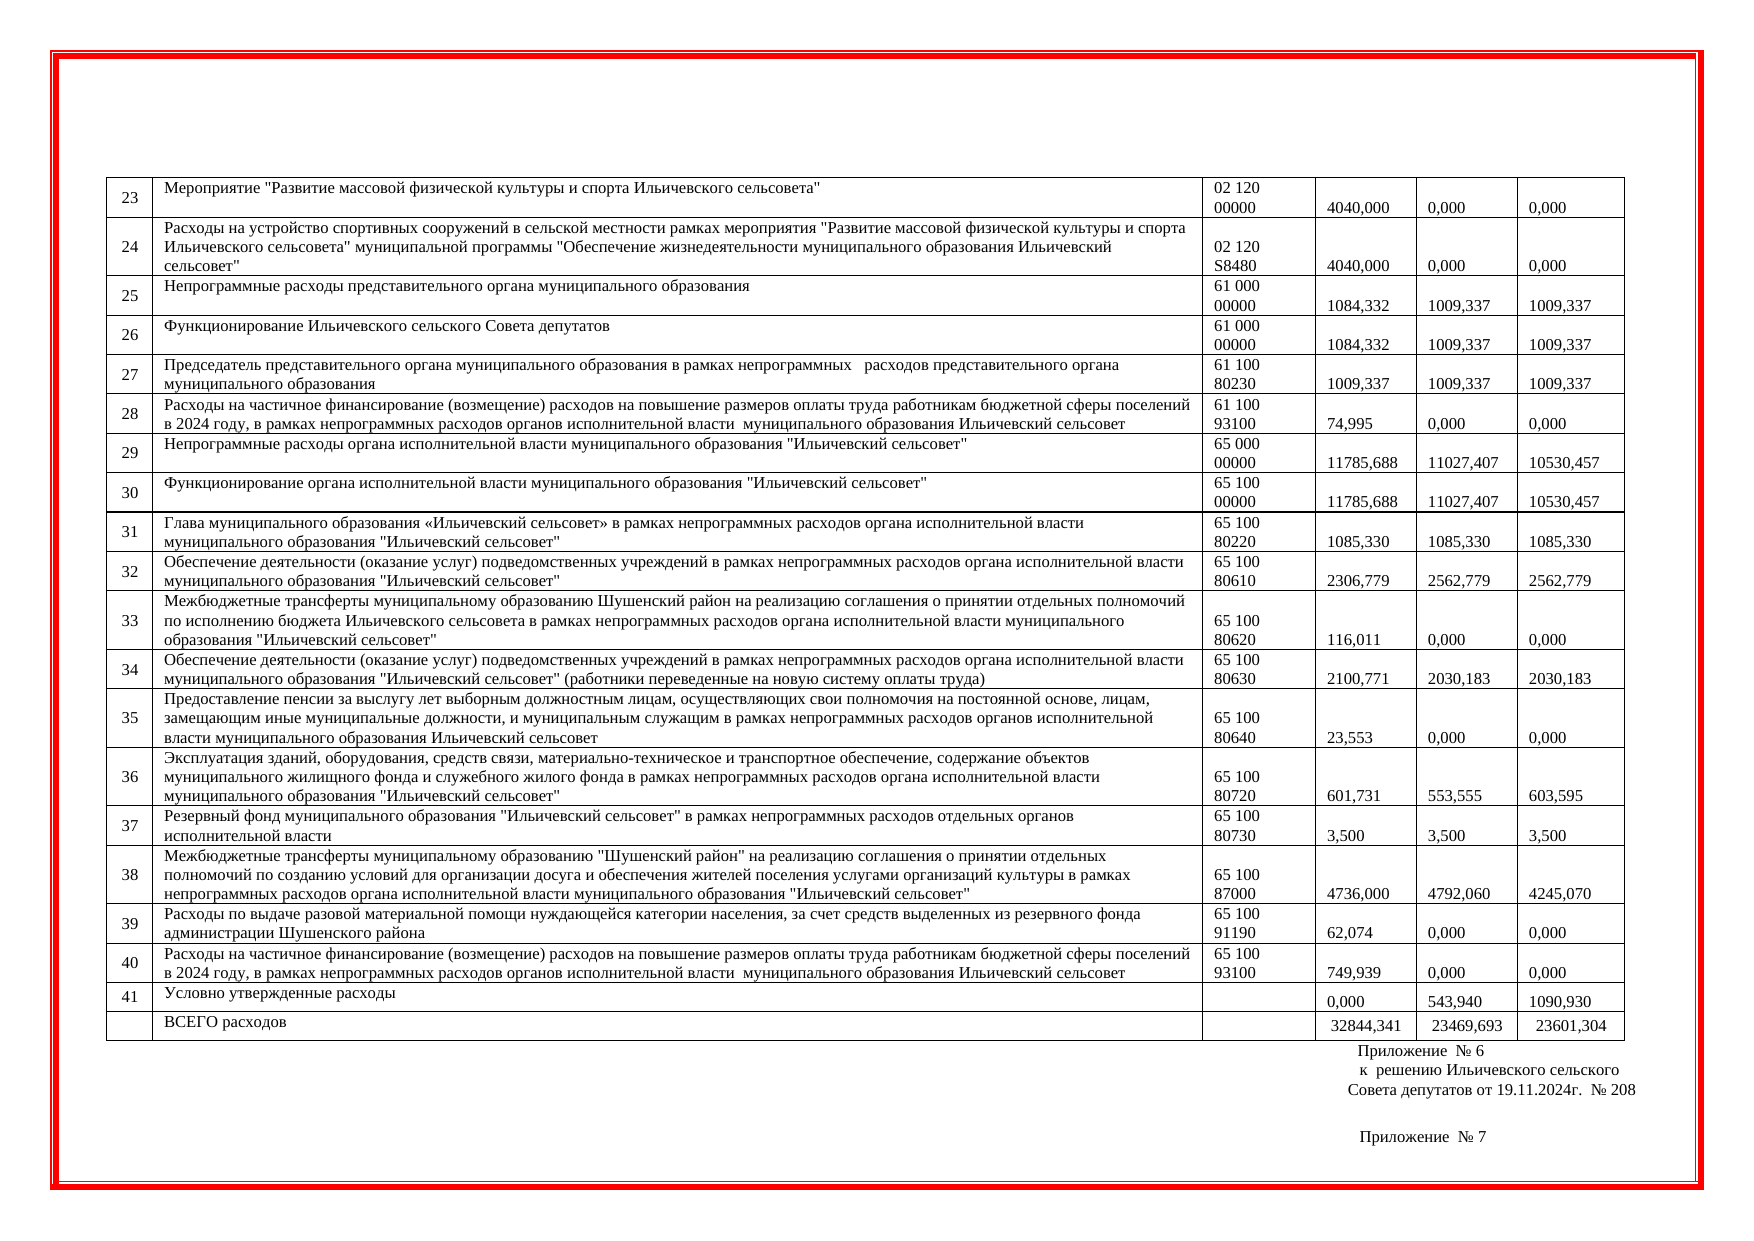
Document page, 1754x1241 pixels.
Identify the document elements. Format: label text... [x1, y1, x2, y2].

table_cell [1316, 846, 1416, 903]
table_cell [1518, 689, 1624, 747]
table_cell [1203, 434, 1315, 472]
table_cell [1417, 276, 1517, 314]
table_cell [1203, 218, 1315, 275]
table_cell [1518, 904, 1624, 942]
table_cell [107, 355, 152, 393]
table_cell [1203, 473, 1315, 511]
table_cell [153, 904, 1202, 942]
text Приложение № 6 [118, 1041, 1636, 1060]
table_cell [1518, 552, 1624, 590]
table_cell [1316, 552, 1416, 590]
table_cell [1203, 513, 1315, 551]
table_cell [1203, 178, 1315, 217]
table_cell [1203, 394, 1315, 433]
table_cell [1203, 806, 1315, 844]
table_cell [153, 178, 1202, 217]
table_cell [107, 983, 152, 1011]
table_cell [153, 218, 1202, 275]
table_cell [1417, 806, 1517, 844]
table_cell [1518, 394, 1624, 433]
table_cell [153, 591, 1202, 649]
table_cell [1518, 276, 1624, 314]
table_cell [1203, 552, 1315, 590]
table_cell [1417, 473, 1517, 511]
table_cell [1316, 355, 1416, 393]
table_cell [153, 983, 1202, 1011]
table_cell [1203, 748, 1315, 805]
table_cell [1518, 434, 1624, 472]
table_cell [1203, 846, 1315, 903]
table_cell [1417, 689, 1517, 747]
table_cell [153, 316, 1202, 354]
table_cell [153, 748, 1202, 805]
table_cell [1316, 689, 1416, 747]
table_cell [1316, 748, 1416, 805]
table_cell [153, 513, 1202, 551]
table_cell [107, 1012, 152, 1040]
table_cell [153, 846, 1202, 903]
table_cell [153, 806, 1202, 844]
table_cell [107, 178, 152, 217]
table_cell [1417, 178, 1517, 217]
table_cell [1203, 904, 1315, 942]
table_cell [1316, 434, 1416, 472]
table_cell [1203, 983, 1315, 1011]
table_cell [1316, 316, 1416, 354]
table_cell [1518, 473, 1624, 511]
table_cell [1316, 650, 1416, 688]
text Совета депутатов от 19.11.2024г. № 208 [118, 1079, 1636, 1098]
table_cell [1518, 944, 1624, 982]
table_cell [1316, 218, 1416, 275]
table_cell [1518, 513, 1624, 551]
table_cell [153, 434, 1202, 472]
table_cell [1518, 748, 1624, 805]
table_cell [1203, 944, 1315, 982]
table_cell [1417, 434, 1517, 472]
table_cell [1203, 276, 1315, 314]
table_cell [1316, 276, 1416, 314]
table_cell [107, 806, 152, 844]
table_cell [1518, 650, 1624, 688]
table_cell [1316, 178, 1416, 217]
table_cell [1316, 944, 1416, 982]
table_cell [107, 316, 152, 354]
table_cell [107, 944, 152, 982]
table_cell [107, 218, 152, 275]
text к решению Ильичевского сельского [118, 1060, 1636, 1079]
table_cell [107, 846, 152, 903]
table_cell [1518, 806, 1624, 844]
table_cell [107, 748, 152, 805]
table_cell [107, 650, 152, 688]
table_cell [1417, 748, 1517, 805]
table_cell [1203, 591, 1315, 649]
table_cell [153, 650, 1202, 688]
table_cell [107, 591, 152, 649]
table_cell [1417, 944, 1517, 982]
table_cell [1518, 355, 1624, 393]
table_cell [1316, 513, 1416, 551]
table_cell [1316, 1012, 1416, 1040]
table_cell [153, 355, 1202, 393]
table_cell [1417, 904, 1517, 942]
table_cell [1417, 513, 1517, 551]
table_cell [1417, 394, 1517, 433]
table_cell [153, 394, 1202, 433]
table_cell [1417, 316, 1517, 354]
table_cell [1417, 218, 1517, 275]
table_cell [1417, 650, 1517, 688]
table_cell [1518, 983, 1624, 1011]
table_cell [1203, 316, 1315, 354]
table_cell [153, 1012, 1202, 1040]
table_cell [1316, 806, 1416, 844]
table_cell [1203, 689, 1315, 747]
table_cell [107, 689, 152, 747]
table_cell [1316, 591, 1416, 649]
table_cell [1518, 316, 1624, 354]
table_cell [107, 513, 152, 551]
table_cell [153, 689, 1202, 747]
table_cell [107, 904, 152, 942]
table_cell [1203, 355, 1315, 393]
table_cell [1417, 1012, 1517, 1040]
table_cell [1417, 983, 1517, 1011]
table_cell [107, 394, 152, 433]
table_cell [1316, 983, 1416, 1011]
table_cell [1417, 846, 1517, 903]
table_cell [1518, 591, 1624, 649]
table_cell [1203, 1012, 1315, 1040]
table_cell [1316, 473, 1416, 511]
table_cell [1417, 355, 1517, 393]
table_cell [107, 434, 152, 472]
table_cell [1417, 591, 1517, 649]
text Приложение № 7 [118, 1126, 1636, 1146]
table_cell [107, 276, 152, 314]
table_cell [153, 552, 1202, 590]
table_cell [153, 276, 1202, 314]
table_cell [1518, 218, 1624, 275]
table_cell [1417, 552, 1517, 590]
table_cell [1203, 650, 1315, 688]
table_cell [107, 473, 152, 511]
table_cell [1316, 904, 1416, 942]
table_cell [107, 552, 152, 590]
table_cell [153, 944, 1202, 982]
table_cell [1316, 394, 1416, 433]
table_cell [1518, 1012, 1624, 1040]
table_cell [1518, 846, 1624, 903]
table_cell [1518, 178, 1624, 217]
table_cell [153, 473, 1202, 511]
